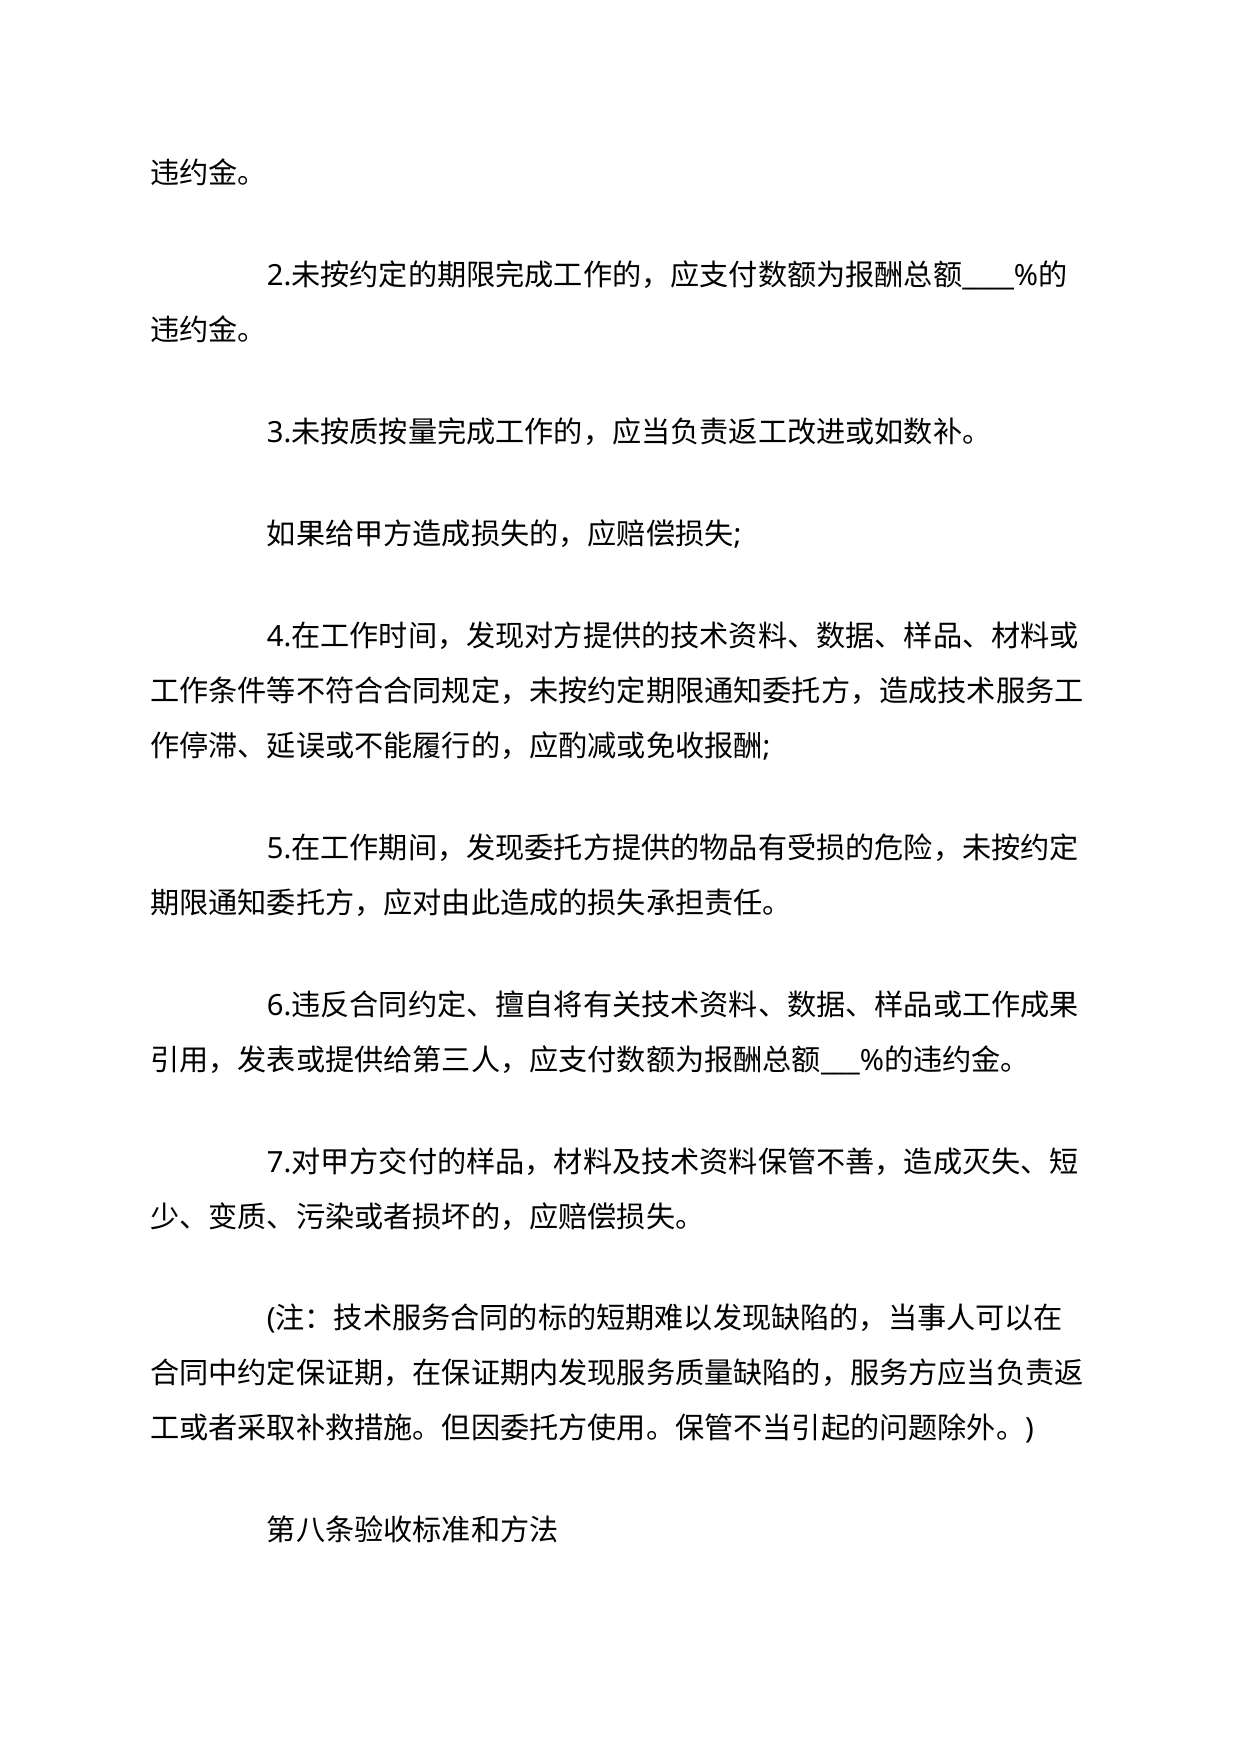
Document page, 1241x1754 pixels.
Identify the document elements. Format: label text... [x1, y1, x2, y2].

text 第八条验收标准和方法 [150, 1507, 1090, 1549]
text 5.在工作期间，发现委托方提供的物品有受损的危险，未按约定期限通知委托方，应对由此造成的损失承担责任。 [150, 824, 1090, 922]
text (注：技术服务合同的标的短期难以发现缺陷的，当事人可以在合同中约定保证期，在保证期内发现服务质量缺陷的，服务方应当负责返工或者采取补救措施。但因委托方使用。保管不当引起的问题除外。) [150, 1295, 1090, 1447]
text 2.未按约定的期限完成工作的，应支付数额为报酬总额____%的违约金。 [150, 252, 1090, 349]
text 7.对甲方交付的样品，材料及技术资料保管不善，造成灭失、短少、变质、污染或者损坏的，应赔偿损失。 [150, 1138, 1090, 1235]
text 如果给甲方造成损失的，应赔偿损失; [150, 511, 1090, 553]
text 4.在工作时间，发现对方提供的技术资料、数据、样品、材料或工作条件等不符合合同规定，未按约定期限通知委托方，造成技术服务工作停滞、延误或不能履行的，应酌减或免收报酬; [150, 612, 1090, 765]
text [150, 150, 1090, 192]
text 6.违反合同约定、擅自将有关技术资料、数据、样品或工作成果引用，发表或提供给第三人，应支付数额为报酬总额___%的违约金。 [150, 981, 1090, 1078]
text 3.未按质按量完成工作的，应当负责返工改进或如数补。 [150, 408, 1090, 451]
